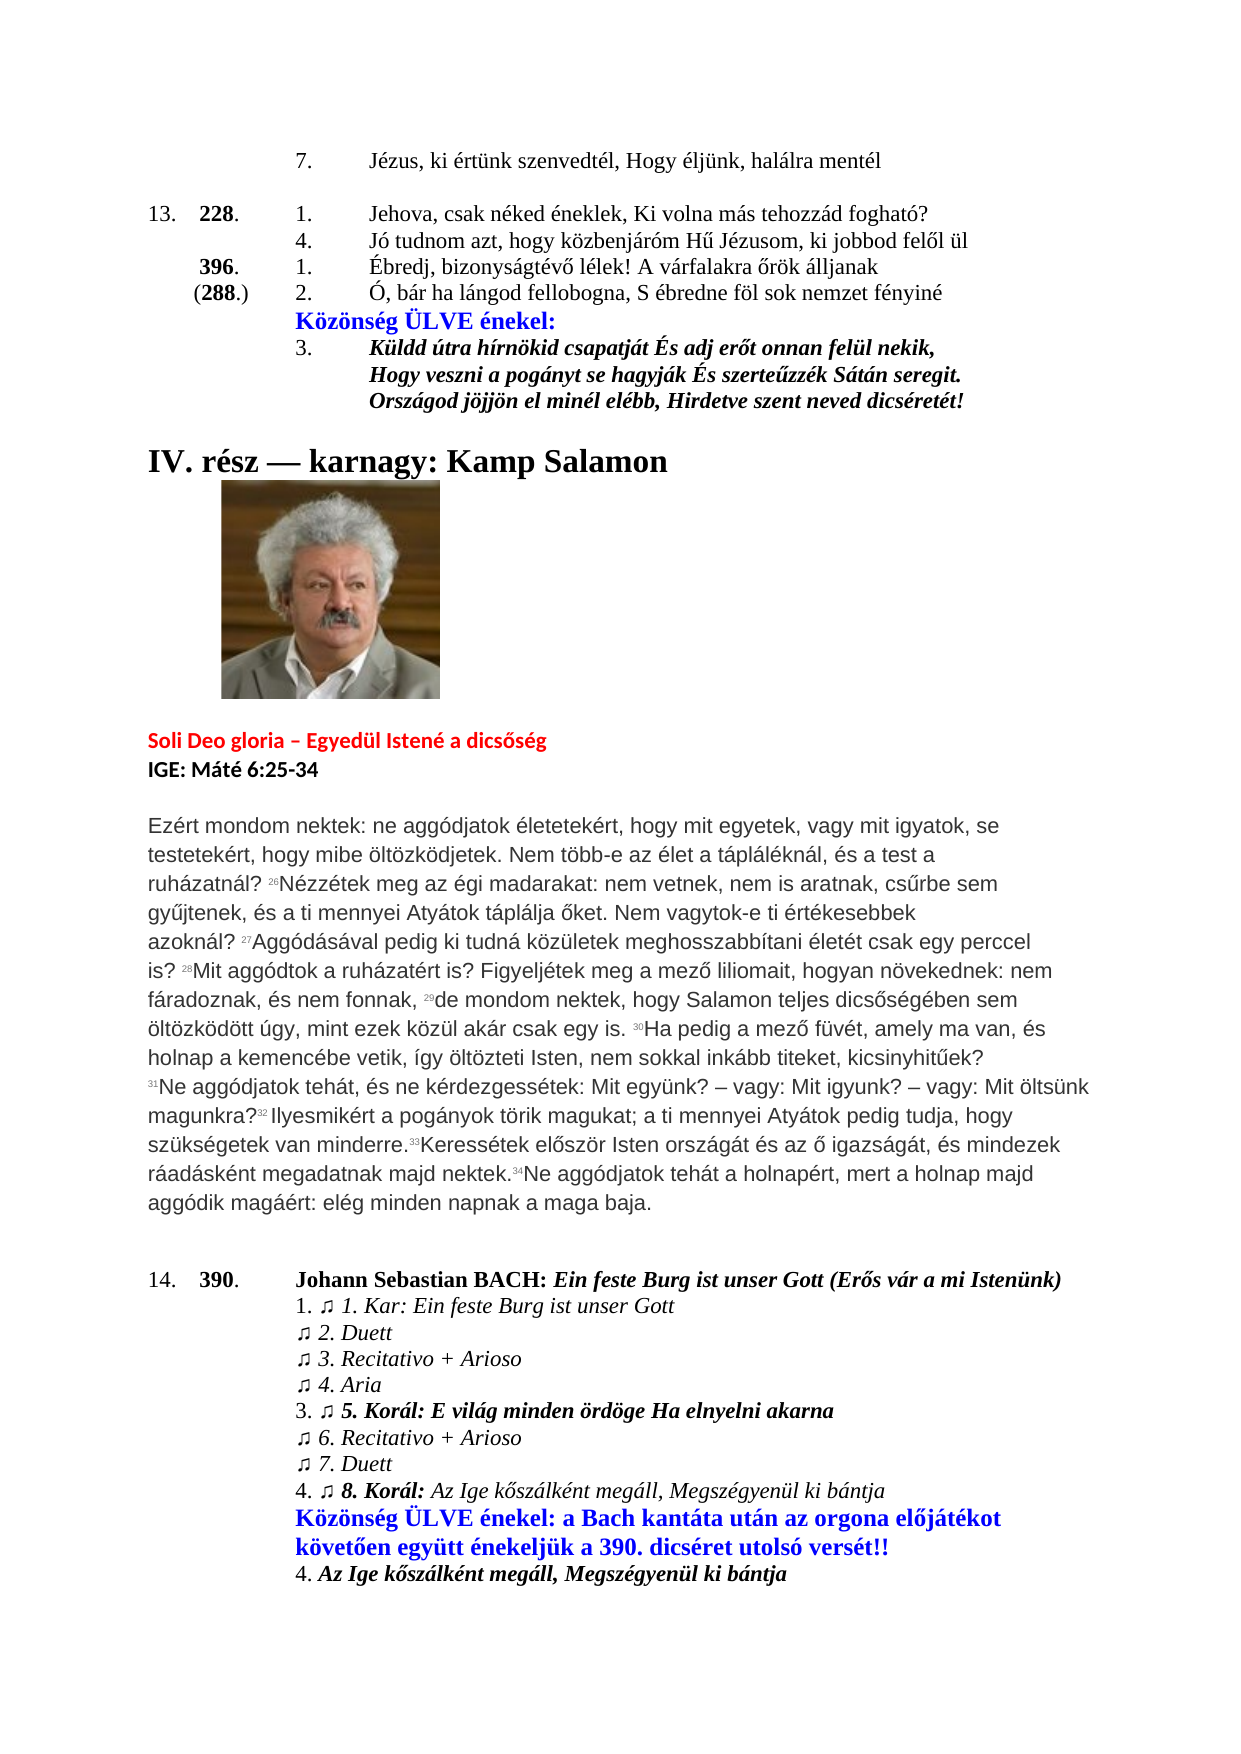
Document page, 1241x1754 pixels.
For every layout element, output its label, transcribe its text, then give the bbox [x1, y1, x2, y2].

text 1. ♫ 1. Kar: Ein feste Burg ist unser Gott [221, 1292, 1093, 1318]
text 7. Jézus, ki értünk szenvedtél, Hogy éljünk, halálra mentél [148, 148, 1093, 174]
text 3. Küldd útra hírnökid csapatját És adj erőt onnan felül nekik, [221, 334, 1093, 361]
text IGE: Máté 6:25-34 [148, 755, 1093, 783]
text 4. Jó tudnom azt, hogy közbenjáróm Hű Jézusom, ki jobbod felől ül [148, 227, 1093, 253]
picture [221, 480, 440, 699]
text 4. ♫ 8. Korál: Az Ige kőszálként megáll, Megszégyenül ki bántja [221, 1477, 1093, 1503]
text 3. ♫ 5. Korál: E világ minden ördöge Ha elnyelni akarna [221, 1398, 1093, 1424]
text Ezért mondom nektek: ne aggódjatok életetekért, hogy mit egyetek, vagy mit igyatok, se testetekért, hogy mibe öltözködjetek. Nem több-e az élet a tápláléknál, és a test a ruházatnál? 26Nézzétek meg az égi madarakat: nem vetnek, nem is aratnak, csűrbe sem gyűjtenek, és a ti mennyei Atyátok táplálja őket. Nem vagytok-e ti értékesebbek azoknál? 27Aggódásával pedig ki tudná közületek meghosszabbítani életét csak egy perccel is? 28Mit aggódtok a ruházatért is? Figyeljétek meg a mező liliomait, hogyan növekednek: nem fáradoznak, és nem fonnak, 29de mondom nektek, hogy Salamon teljes dicsőségében sem öltözködött úgy, mint ezek közül akár csak egy is. 30Ha pedig a mező füvét, amely ma van, és holnap a kemencébe vetik, így öltözteti Isten, nem sokkal inkább titeket, kicsinyhitűek? 31Ne aggódjatok tehát, és ne kérdezgessétek: Mit együnk? – vagy: Mit igyunk? – vagy: Mit öltsünk magunkra?32 Ilyesmikért a pogányok törik magukat; a ti mennyei Atyátok pedig tudja, hogy szükségetek van minderre.33Keressétek először Isten országát és az ő igazságát, és mindezek ráadásként megadatnak majd nektek.34Ne aggódjatok tehát a holnapért, mert a holnap majd aggódik magáért: elég minden napnak a maga baja. [148, 813, 1093, 1215]
text 4. Az Ige kőszálként megáll, Megszégyenül ki bántja [221, 1561, 1093, 1587]
text ♫ 2. Duett [221, 1318, 1093, 1345]
text 13. 228. 1. Jehova, csak néked éneklek, Ki volna más tehozzád fogható? [148, 200, 1093, 227]
text ♫ 4. Aria [221, 1371, 1093, 1398]
text Soli Deo gloria – Egyedül Istené a dicsőség [148, 727, 1093, 755]
text (288.) 2. Ó, bár ha lángod fellobogna, S ébredne föl sok nemzet fényiné [148, 279, 1093, 306]
text IV. rész — karnagy: Kamp Salamon [148, 442, 1093, 480]
text Hogy veszni a pogányt se hagyják És szerteűzzék Sátán seregit. [295, 361, 1093, 387]
text ♫ 3. Recitativo + Arioso [221, 1345, 1093, 1371]
text ♫ 6. Recitativo + Arioso [221, 1424, 1093, 1450]
text követően együtt énekeljük a 390. dicséret utolsó versét!! [221, 1532, 1093, 1561]
text 396. 1. Ébredj, bizonyságtévő lélek! A várfalakra őrök álljanak [148, 253, 1093, 279]
text Közönség ÜLVE énekel: [148, 306, 1093, 334]
text ♫ 7. Duett [221, 1450, 1093, 1477]
text Közönség ÜLVE énekel: a Bach kantáta után az orgona előjátékot [221, 1503, 1093, 1532]
text 14. 390. Johann Sebastian BACH: Ein feste Burg ist unser Gott (Erős vár a mi Istenünk) [148, 1266, 1093, 1292]
text Országod jöjjön el minél elébb, Hirdetve szent neved dicséretét! [295, 387, 1093, 413]
